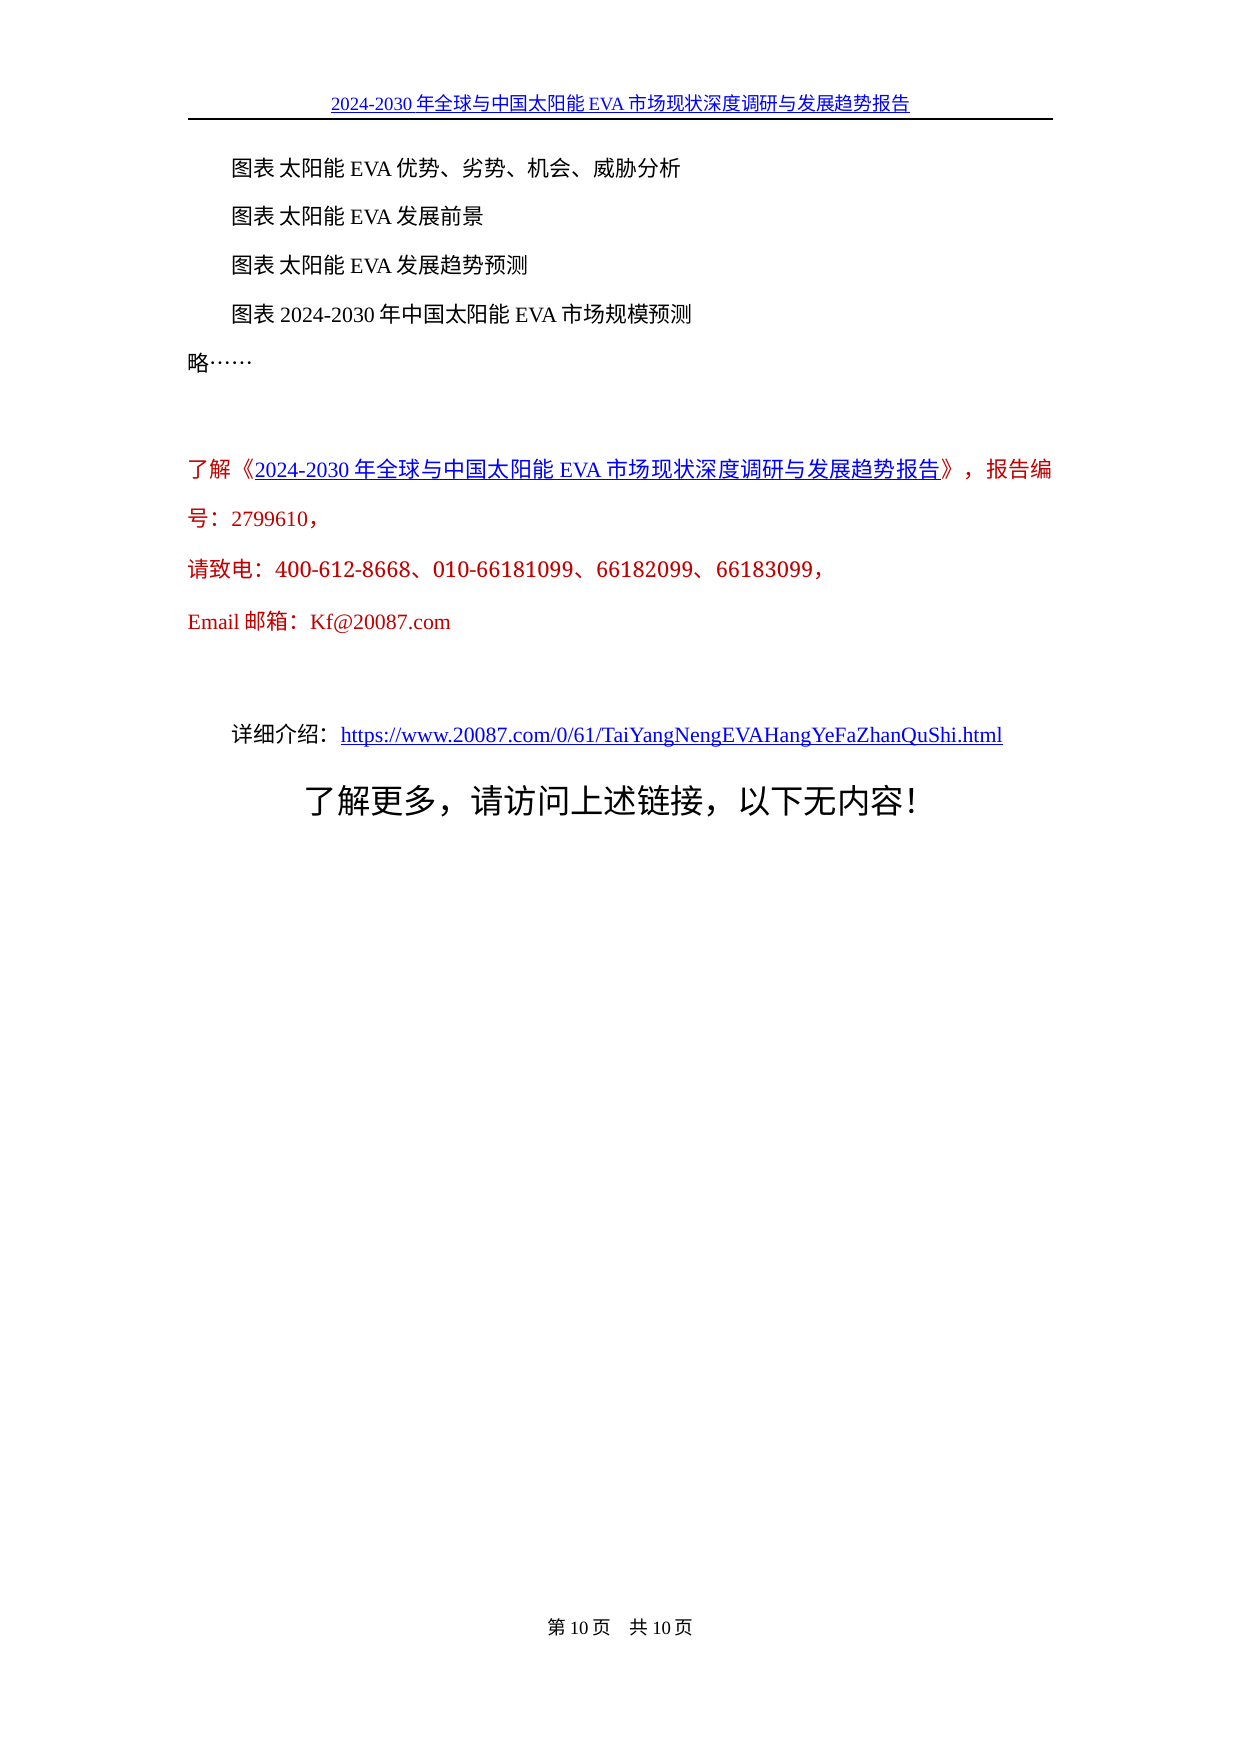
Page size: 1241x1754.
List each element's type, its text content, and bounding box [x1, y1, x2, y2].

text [187, 150, 1053, 378]
text 了解《2024-2030年全球与中国太阳能EVA市场现状深度调研与发展趋势报告》，报告编号：2799610， [187, 452, 1053, 533]
title 了解更多，请访问上述链接，以下无内容！ [187, 766, 1053, 831]
text 详细介绍：https://www.20087.com/0/61/TaiYangNengEVAHangYeFaZhanQuShi.html [187, 716, 1053, 749]
text 请致电：400-612-8668、010-66181099、66182099、66183099， [187, 552, 1053, 584]
text Email邮箱：Kf@20087.com [187, 603, 1053, 636]
